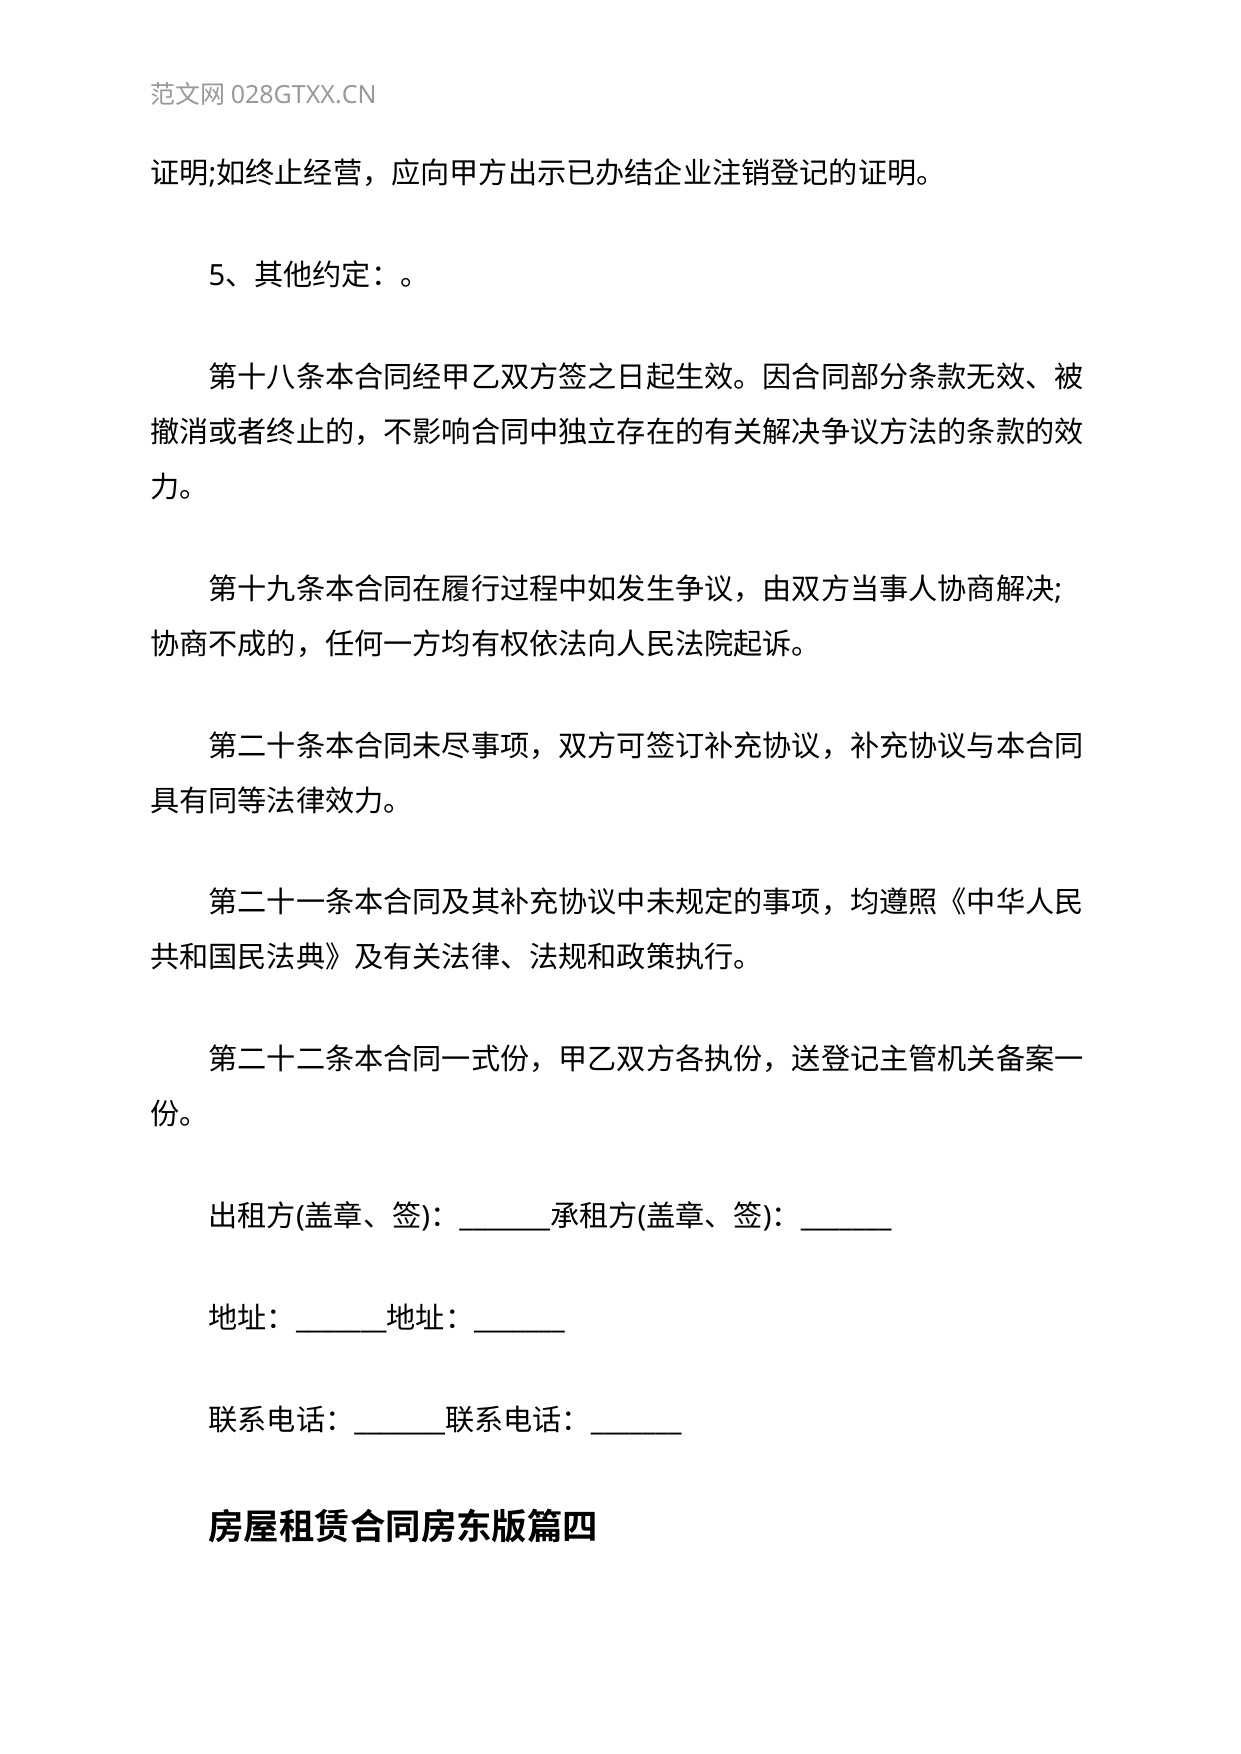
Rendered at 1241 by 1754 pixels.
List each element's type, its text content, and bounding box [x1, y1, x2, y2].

text 第二十一条本合同及其补充协议中未规定的事项，均遵照《中华人民共和国民法典》及有关法律、法规和政策执行。 [150, 879, 1090, 976]
text 第二十条本合同未尽事项，双方可签订补充协议，补充协议与本合同具有同等法律效力。 [150, 722, 1090, 819]
text 第十九条本合同在履行过程中如发生争议，由双方当事人协商解决;协商不成的，任何一方均有权依法向人民法院起诉。 [150, 566, 1090, 663]
text 房屋租赁合同房东版篇四 [150, 1498, 1090, 1549]
text 联系电话：_______联系电话：_______ [150, 1396, 1090, 1439]
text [150, 150, 1090, 192]
text 地址：_______地址：_______ [150, 1294, 1090, 1337]
text 5、其他约定：。 [150, 252, 1090, 294]
text 第二十二条本合同一式份，甲乙双方各执份，送登记主管机关备案一份。 [150, 1036, 1090, 1133]
text 出租方(盖章、签)：_______承租方(盖章、签)：_______ [150, 1192, 1090, 1235]
text 第十八条本合同经甲乙双方签之日起生效。因合同部分条款无效、被撤消或者终止的，不影响合同中独立存在的有关解决争议方法的条款的效力。 [150, 354, 1090, 506]
